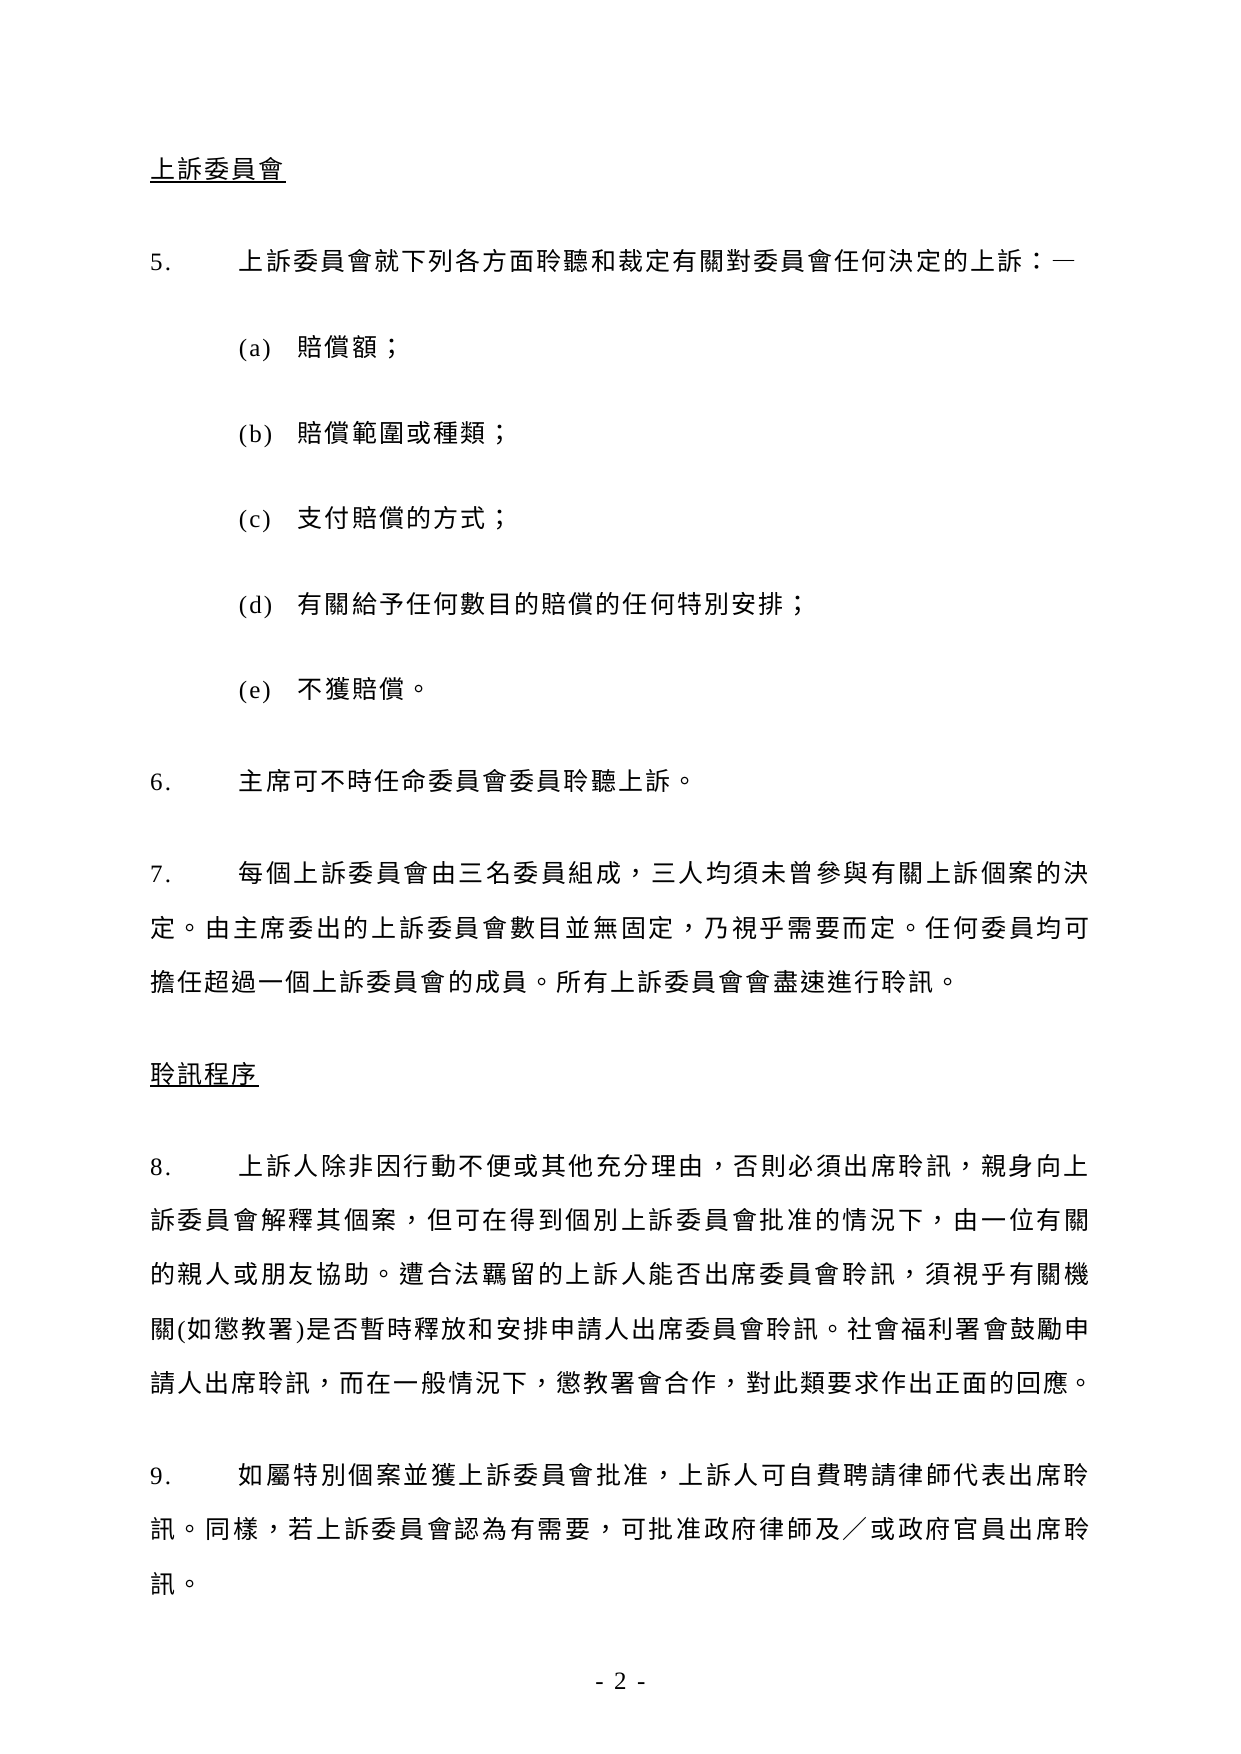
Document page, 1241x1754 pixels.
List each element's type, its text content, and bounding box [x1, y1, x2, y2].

subtitle (a) 賠償額； [239, 327, 1090, 364]
subtitle (c) 支付賠償的方式； [239, 499, 1090, 535]
text 9. 如屬特別個案並獲上訴委員會批准，上訴人可自費聘請律師代表出席聆訊。同樣，若上訴委員會認為有需要，可批准政府律師及／或政府官員出席聆訊。 [150, 1456, 1090, 1601]
subtitle (d) 有關給予任何數目的賠償的任何特別安排； [239, 584, 1090, 621]
text 7. 每個上訴委員會由三名委員組成，三人均須未曾參與有關上訴個案的決定。由主席委出的上訴委員會數目並無固定，乃視乎需要而定。任何委員均可擔任超過一個上訴委員會的成員。所有上訴委員會會盡速進行聆訊。 [150, 854, 1090, 999]
text 上訴委員會 [150, 150, 1090, 186]
subtitle (e) 不獲賠償。 [239, 670, 1090, 706]
text 6. 主席可不時任命委員會委員聆聽上訴。 [150, 762, 1090, 798]
text 聆訊程序 [150, 1054, 1090, 1091]
text 5. 上訴委員會就下列各方面聆聽和裁定有關對委員會任何決定的上訴：— [150, 242, 1090, 278]
text 8. 上訴人除非因行動不便或其他充分理由，否則必須出席聆訊，親身向上訴委員會解釋其個案，但可在得到個別上訴委員會批准的情況下，由一位有關的親人或朋友協助。遭合法羈留的上訴人能否出席委員會聆訊，須視乎有關機關(如懲教署)是否暫時釋放和安排申請人出席委員會聆訊。社會福利署會鼓勵申請人出席聆訊，而在一般情況下，懲教署會合作，對此類要求作出正面的回應。 [150, 1146, 1090, 1400]
subtitle (b) 賠償範圍或種類； [239, 413, 1090, 449]
